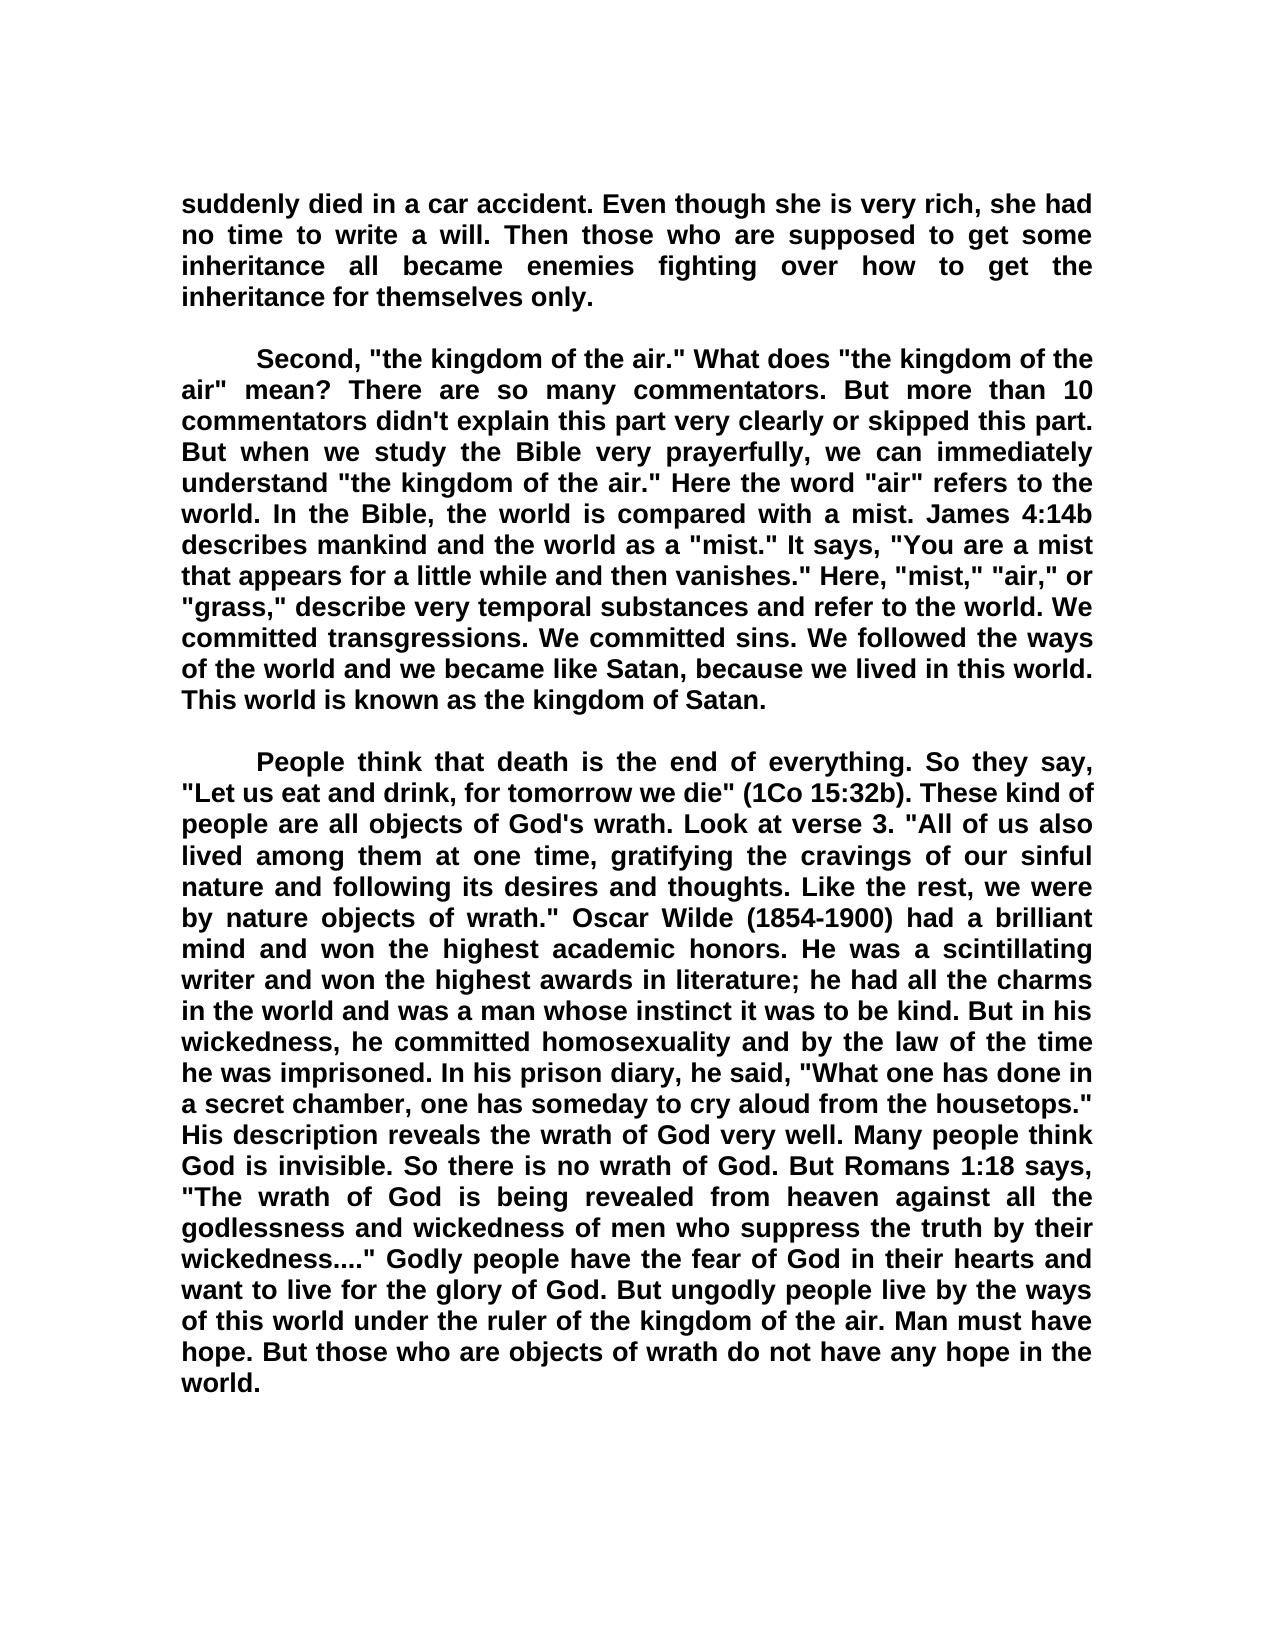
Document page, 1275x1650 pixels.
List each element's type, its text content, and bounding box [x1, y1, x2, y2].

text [181, 187, 1094, 312]
text Second, "the kingdom of the air." What does "the kingdom of the air" mean? There are so many commentators. But more than 10 commentators didn't explain this part very clearly or skipped this part. But when we study the Bible very prayerfully, we can immediately understand "the kingdom of the air." Here the word "air" refers to the world. In the Bible, the world is compared with a mist. James 4:14b describes mankind and the world as a "mist." It says, "You are a mist that appears for a little while and then vanishes." Here, "mist," "air," or "grass," describe very temporal substances and refer to the world. We committed transgressions. We committed sins. We followed the ways of the world and we became like Satan, because we lived in this world. This world is known as the kingdom of Satan. [181, 343, 1094, 715]
text People think that death is the end of everything. So they say, "Let us eat and drink, for tomorrow we die" (1Co 15:32b). These kind of people are all objects of God's wrath. Look at verse 3. "All of us also lived among them at one time, gratifying the cravings of our sinful nature and following its desires and thoughts. Like the rest, we were by nature objects of wrath." Oscar Wilde (1854-1900) had a brilliant mind and won the highest academic honors. He was a scintillating writer and won the highest awards in literature; he had all the charms in the world and was a man whose instinct it was to be kind. But in his wickedness, he committed homosexuality and by the law of the time he was imprisoned. In his prison diary, he said, "What one has done in a secret chamber, one has someday to cry aloud from the housetops." His description reveals the wrath of God very well. Many people think God is invisible. So there is no wrath of God. But Romans 1:18 says, "The wrath of God is being revealed from heaven against all the godlessness and wickedness of men who suppress the truth by their wickedness...." Godly people have the fear of God in their hearts and want to live for the glory of God. But ungodly people live by the ways of this world under the ruler of the kingdom of the air. Man must have hope. But those who are objects of wrath do not have any hope in the world. [181, 746, 1094, 1398]
